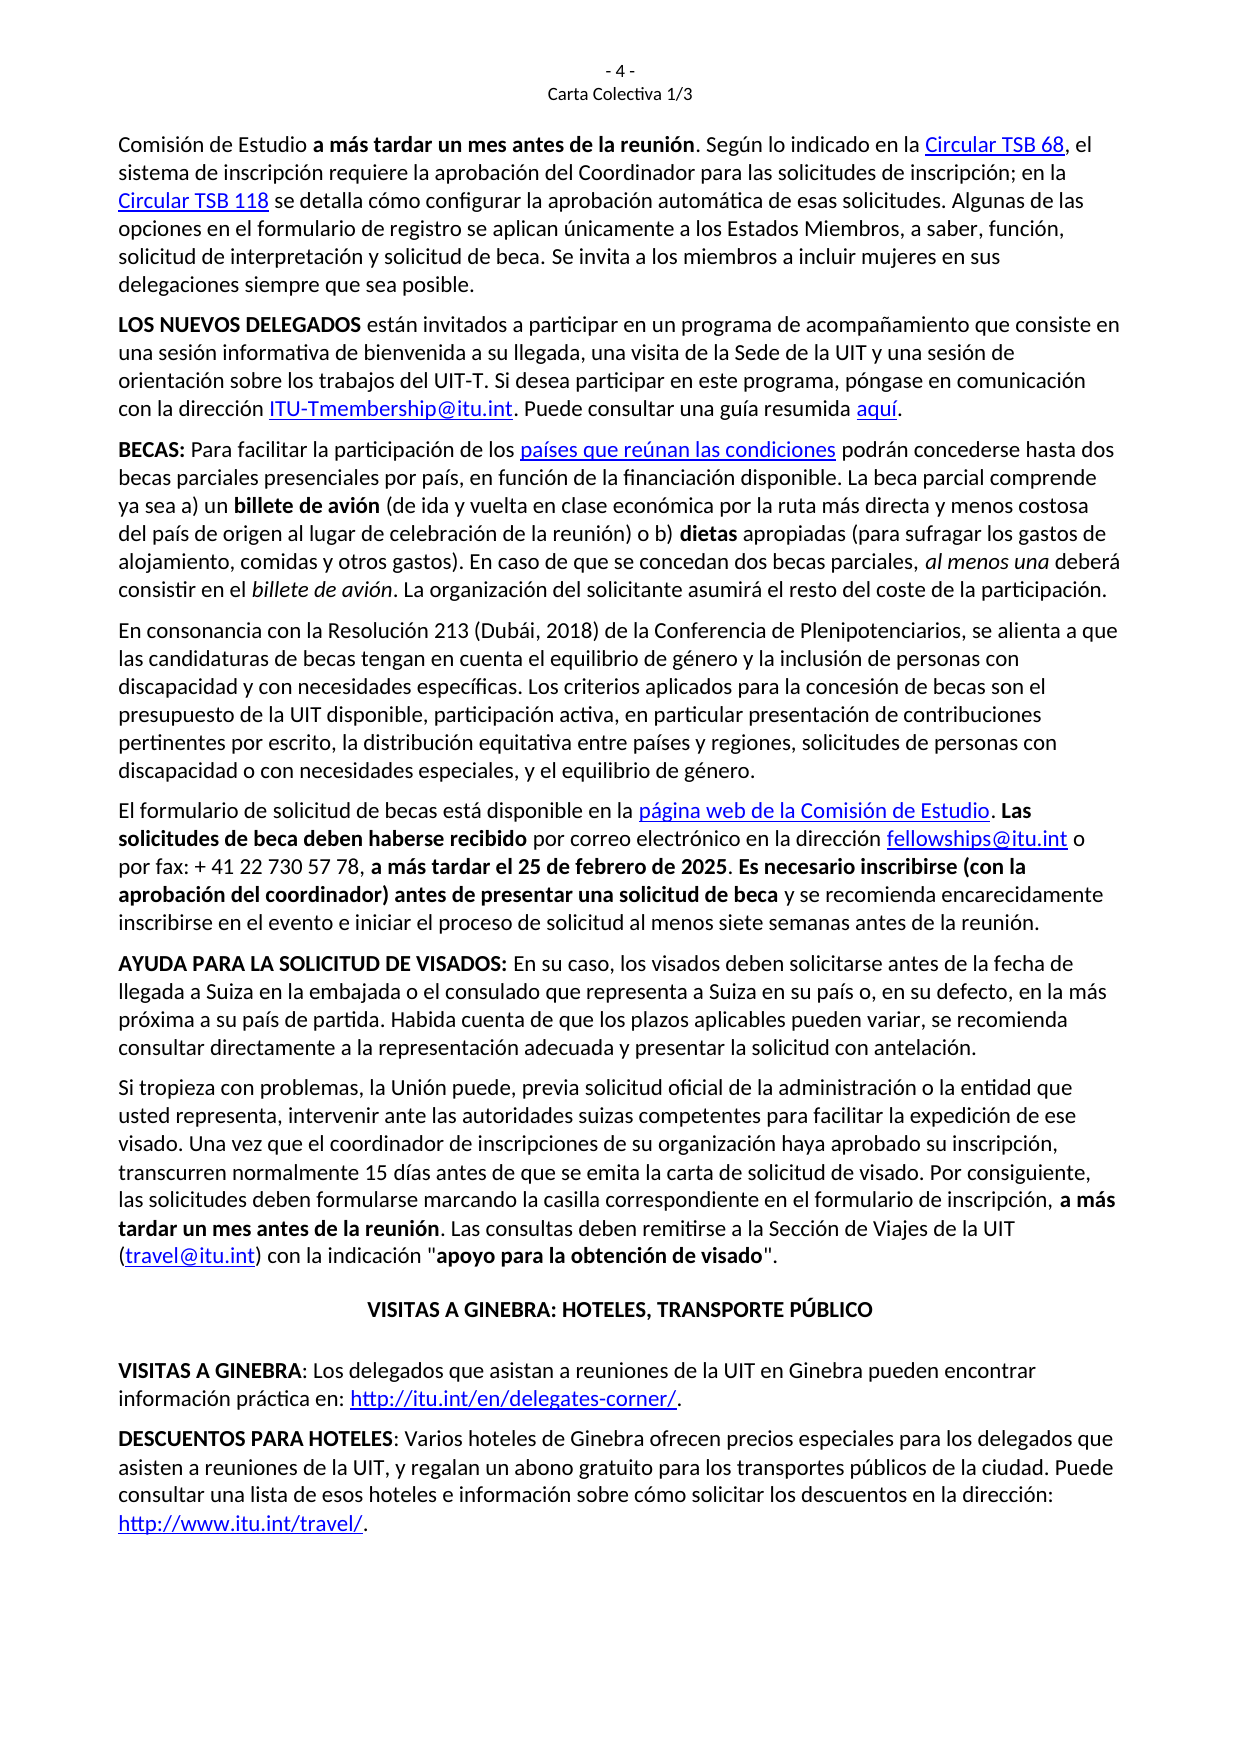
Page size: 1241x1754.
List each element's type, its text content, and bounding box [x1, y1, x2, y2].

text DESCUENTOS PARA HOTELES: Varios hoteles de Ginebra ofrecen precios especiales para los delegados que asisten a reuniones de la UIT, y regalan un abono gratuito para los transportes públicos de la ciudad. Puede consultar una lista de esos hoteles e información sobre cómo solicitar los descuentos en la dirección: http://www.itu.int/travel/. [118, 1424, 1122, 1537]
text En consonancia con la Resolución 213 (Dubái, 2018) de la Conferencia de Plenipotenciarios, se alienta a que las candidaturas de becas tengan en cuenta el equilibrio de género y la inclusión de personas con discapacidad y con necesidades específicas. Los criterios aplicados para la concesión de becas son el presupuesto de la UIT disponible, participación activa, en particular presentación de contribuciones pertinentes por escrito, la distribución equitativa entre países y regiones, solicitudes de personas con discapacidad o con necesidades especiales, y el equilibrio de género. [118, 616, 1122, 784]
title VISITAS A GINEBRA: Los delegados que asistan a reuniones de la UIT en Ginebra pueden encontrar información práctica en: http://itu.int/en/delegates-corner/. [118, 1356, 1122, 1412]
text El formulario de solicitud de becas está disponible en la página web de la Comisión de Estudio. Las solicitudes de beca deben haberse recibido por correo electrónico en la dirección fellowships@itu.int o por fax: + 41 22 730 57 78, a más tardar el 25 de febrero de 2025. Es necesario inscribirse (con la aprobación del coordinador) antes de presentar una solicitud de beca y se recomienda encarecidamente inscribirse en el evento e iniciar el proceso de solicitud al menos siete semanas antes de la reunión. [118, 796, 1122, 936]
text AYUDA PARA LA SOLICITUD DE VISADOS: En su caso, los visados deben solicitarse antes de la fecha de llegada a Suiza en la embajada o el consulado que representa a Suiza en su país o, en su defecto, en la más próxima a su país de partida. Habida cuenta de que los plazos aplicables pueden variar, se recomienda consultar directamente a la representación adecuada y presentar la solicitud con antelación. [118, 949, 1122, 1061]
text BECAS: Para facilitar la participación de los países que reúnan las condiciones podrán concederse hasta dos becas parciales presenciales por país, en función de la financiación disponible. La beca parcial comprende ya sea a) un billete de avión (de ida y vuelta en clase económica por la ruta más directa y menos costosa del país de origen al lugar de celebración de la reunión) o b) dietas apropiadas (para sufragar los gastos de alojamiento, comidas y otros gastos). En caso de que se concedan dos becas parciales, al menos una deberá consistir en el billete de avión. La organización del solicitante asumirá el resto del coste de la participación. [118, 435, 1122, 603]
text Si tropieza con problemas, la Unión puede, previa solicitud oficial de la administración o la entidad que usted representa, intervenir ante las autoridades suizas competentes para facilitar la expedición de ese visado. Una vez que el coordinador de inscripciones de su organización haya aprobado su inscripción, transcurren normalmente 15 días antes de que se emita la carta de solicitud de visado. Por consiguiente, las solicitudes deben formularse marcando la casilla correspondiente en el formulario de inscripción, a más tardar un mes antes de la reunión. Las consultas deben remitirse a la Sección de Viajes de la UIT (travel@itu.int) con la indicación "apoyo para la obtención de visado". [118, 1073, 1122, 1270]
title VISITAS A GINEBRA: HOTELES, TRANSPORTE PÚBLICO [118, 1295, 1122, 1323]
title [118, 130, 1122, 298]
text LOS NUEVOS DELEGADOS están invitados a participar en un programa de acompañamiento que consiste en una sesión informativa de bienvenida a su llegada, una visita de la Sede de la UIT y una sesión de orientación sobre los trabajos del UIT-T. Si desea participar en este programa, póngase en comunicación con la dirección ITU-Tmembership@itu.int. Puede consultar una guía resumida aquí. [118, 311, 1122, 423]
